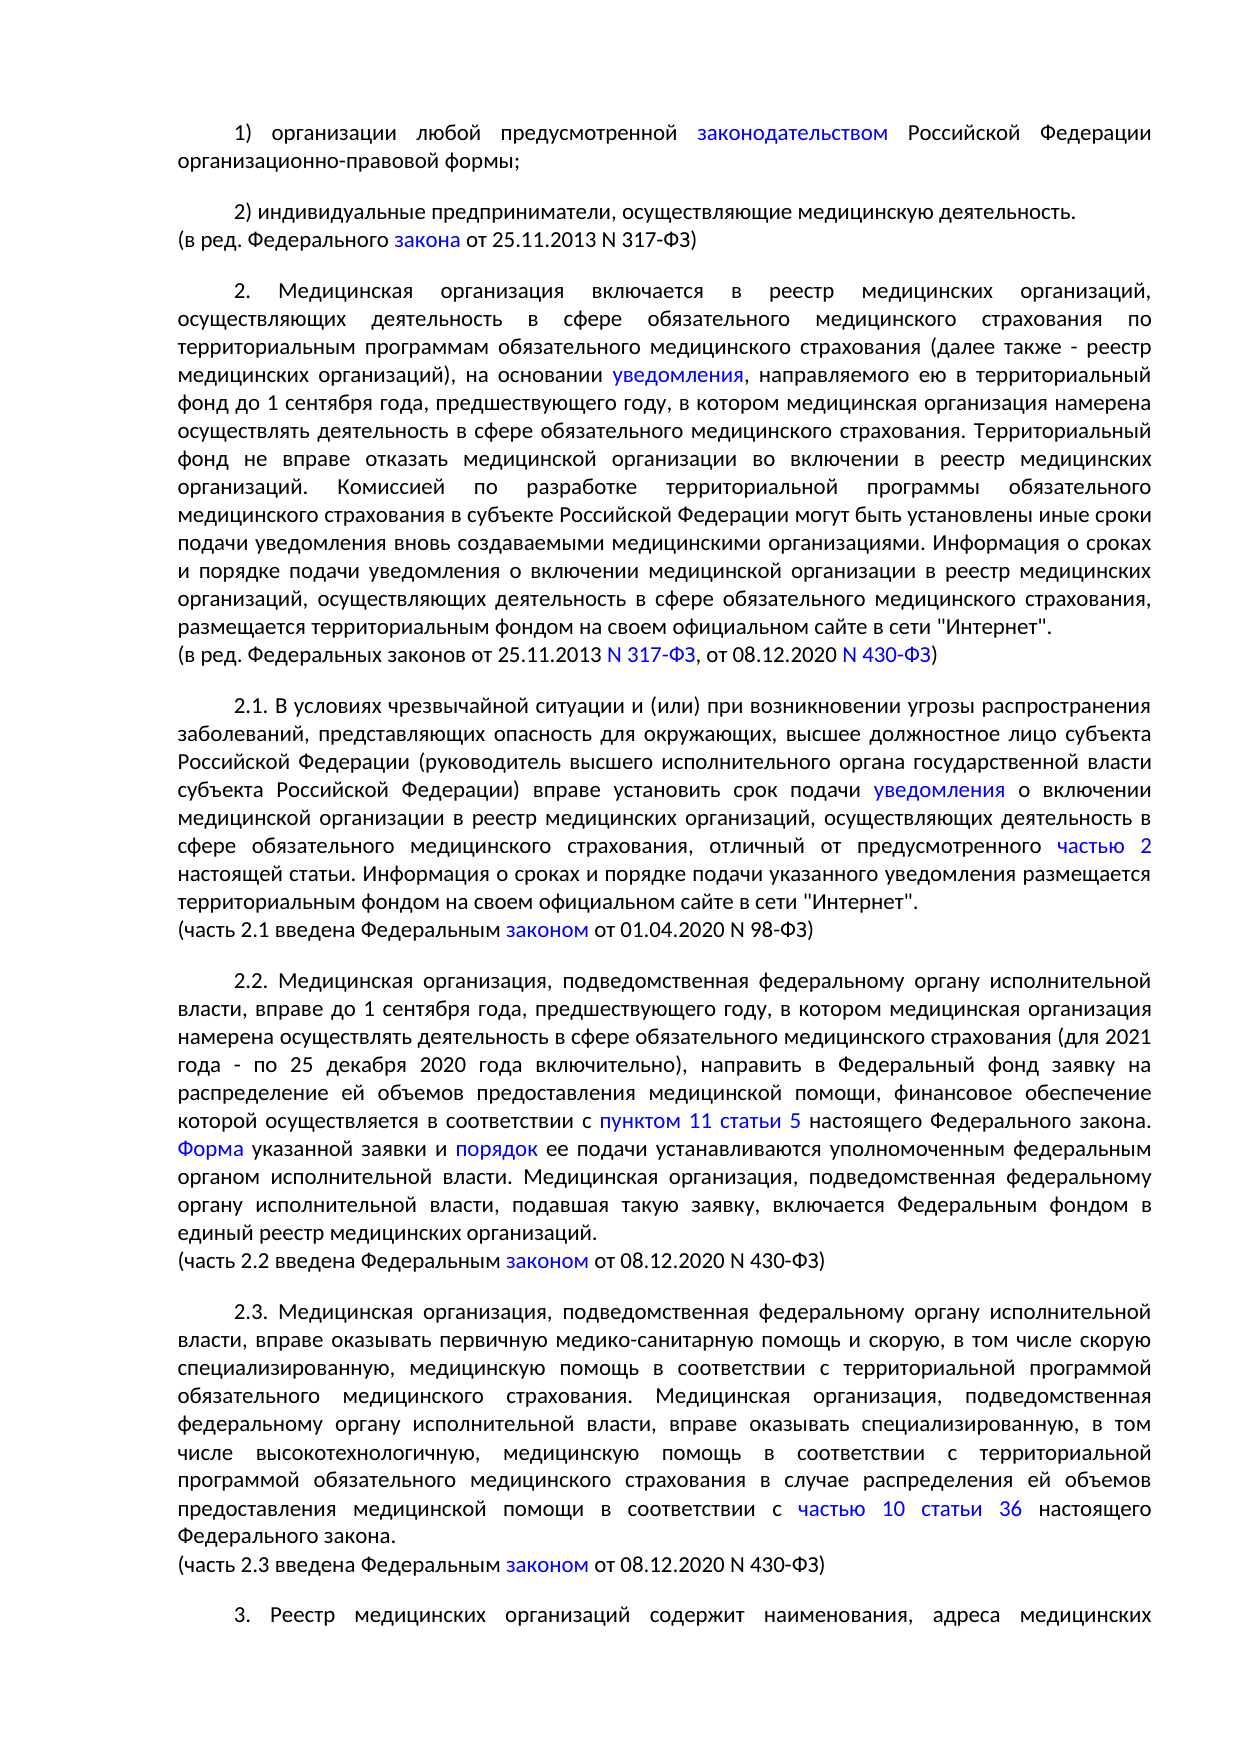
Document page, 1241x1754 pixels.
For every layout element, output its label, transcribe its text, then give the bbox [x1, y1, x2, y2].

text (в ред. Федеральных законов от 25.11.2013 N 317-ФЗ, от 08.12.2020 N 430-ФЗ) [177, 640, 1152, 668]
text 2.2. Медицинская организация, подведомственная федеральному органу исполнительной власти, вправе до 1 сентября года, предшествующего году, в котором медицинская организация намерена осуществлять деятельность в сфере обязательного медицинского страхования (для 2021 года - по 25 декабря 2020 года включительно), направить в Федеральный фонд заявку на распределение ей объемов предоставления медицинской помощи, финансовое обеспечение которой осуществляется в соответствии с пунктом 11 статьи 5 настоящего Федерального закона. Форма указанной заявки и порядок ее подачи устанавливаются уполномоченным федеральным органом исполнительной власти. Медицинская организация, подведомственная федеральному органу исполнительной власти, подавшая такую заявку, включается Федеральным фондом в единый реестр медицинских организаций. [177, 966, 1152, 1247]
text (часть 2.3 введена Федеральным законом от 08.12.2020 N 430-ФЗ) [177, 1550, 1152, 1578]
text 2.3. Медицинская организация, подведомственная федеральному органу исполнительной власти, вправе оказывать первичную медико-санитарную помощь и скорую, в том числе скорую специализированную, медицинскую помощь в соответствии с территориальной программой обязательного медицинского страхования. Медицинская организация, подведомственная федеральному органу исполнительной власти, вправе оказывать специализированную, в том числе высокотехнологичную, медицинскую помощь в соответствии с территориальной программой обязательного медицинского страхования в случае распределения ей объемов предоставления медицинской помощи в соответствии с частью 10 статьи 36 настоящего Федерального закона. [177, 1297, 1152, 1550]
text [177, 1601, 1152, 1629]
text (часть 2.2 введена Федеральным законом от 08.12.2020 N 430-ФЗ) [177, 1247, 1152, 1274]
text 2.1. В условиях чрезвычайной ситуации и (или) при возникновении угрозы распространения заболеваний, представляющих опасность для окружающих, высшее должностное лицо субъекта Российской Федерации (руководитель высшего исполнительного органа государственной власти субъекта Российской Федерации) вправе установить срок подачи уведомления о включении медицинской организации в реестр медицинских организаций, осуществляющих деятельность в сфере обязательного медицинского страхования, отличный от предусмотренного частью 2 настоящей статьи. Информация о сроках и порядке подачи указанного уведомления размещается территориальным фондом на своем официальном сайте в сети "Интернет". [177, 691, 1152, 915]
text 2. Медицинская организация включается в реестр медицинских организаций, осуществляющих деятельность в сфере обязательного медицинского страхования по территориальным программам обязательного медицинского страхования (далее также - реестр медицинских организаций), на основании уведомления, направляемого ею в территориальный фонд до 1 сентября года, предшествующего году, в котором медицинская организация намерена осуществлять деятельность в сфере обязательного медицинского страхования. Территориальный фонд не вправе отказать медицинской организации во включении в реестр медицинских организаций. Комиссией по разработке территориальной программы обязательного медицинского страхования в субъекте Российской Федерации могут быть установлены иные сроки подачи уведомления вновь создаваемыми медицинскими организациями. Информация о сроках и порядке подачи уведомления о включении медицинской организации в реестр медицинских организаций, осуществляющих деятельность в сфере обязательного медицинского страхования, размещается территориальным фондом на своем официальном сайте в сети "Интернет". [177, 276, 1152, 640]
text 1) организации любой предусмотренной законодательством Российской Федерации организационно-правовой формы; [177, 118, 1152, 174]
text (в ред. Федерального закона от 25.11.2013 N 317-ФЗ) [177, 225, 1152, 253]
text 2) индивидуальные предприниматели, осуществляющие медицинскую деятельность. [177, 197, 1152, 225]
text (часть 2.1 введена Федеральным законом от 01.04.2020 N 98-ФЗ) [177, 915, 1152, 943]
